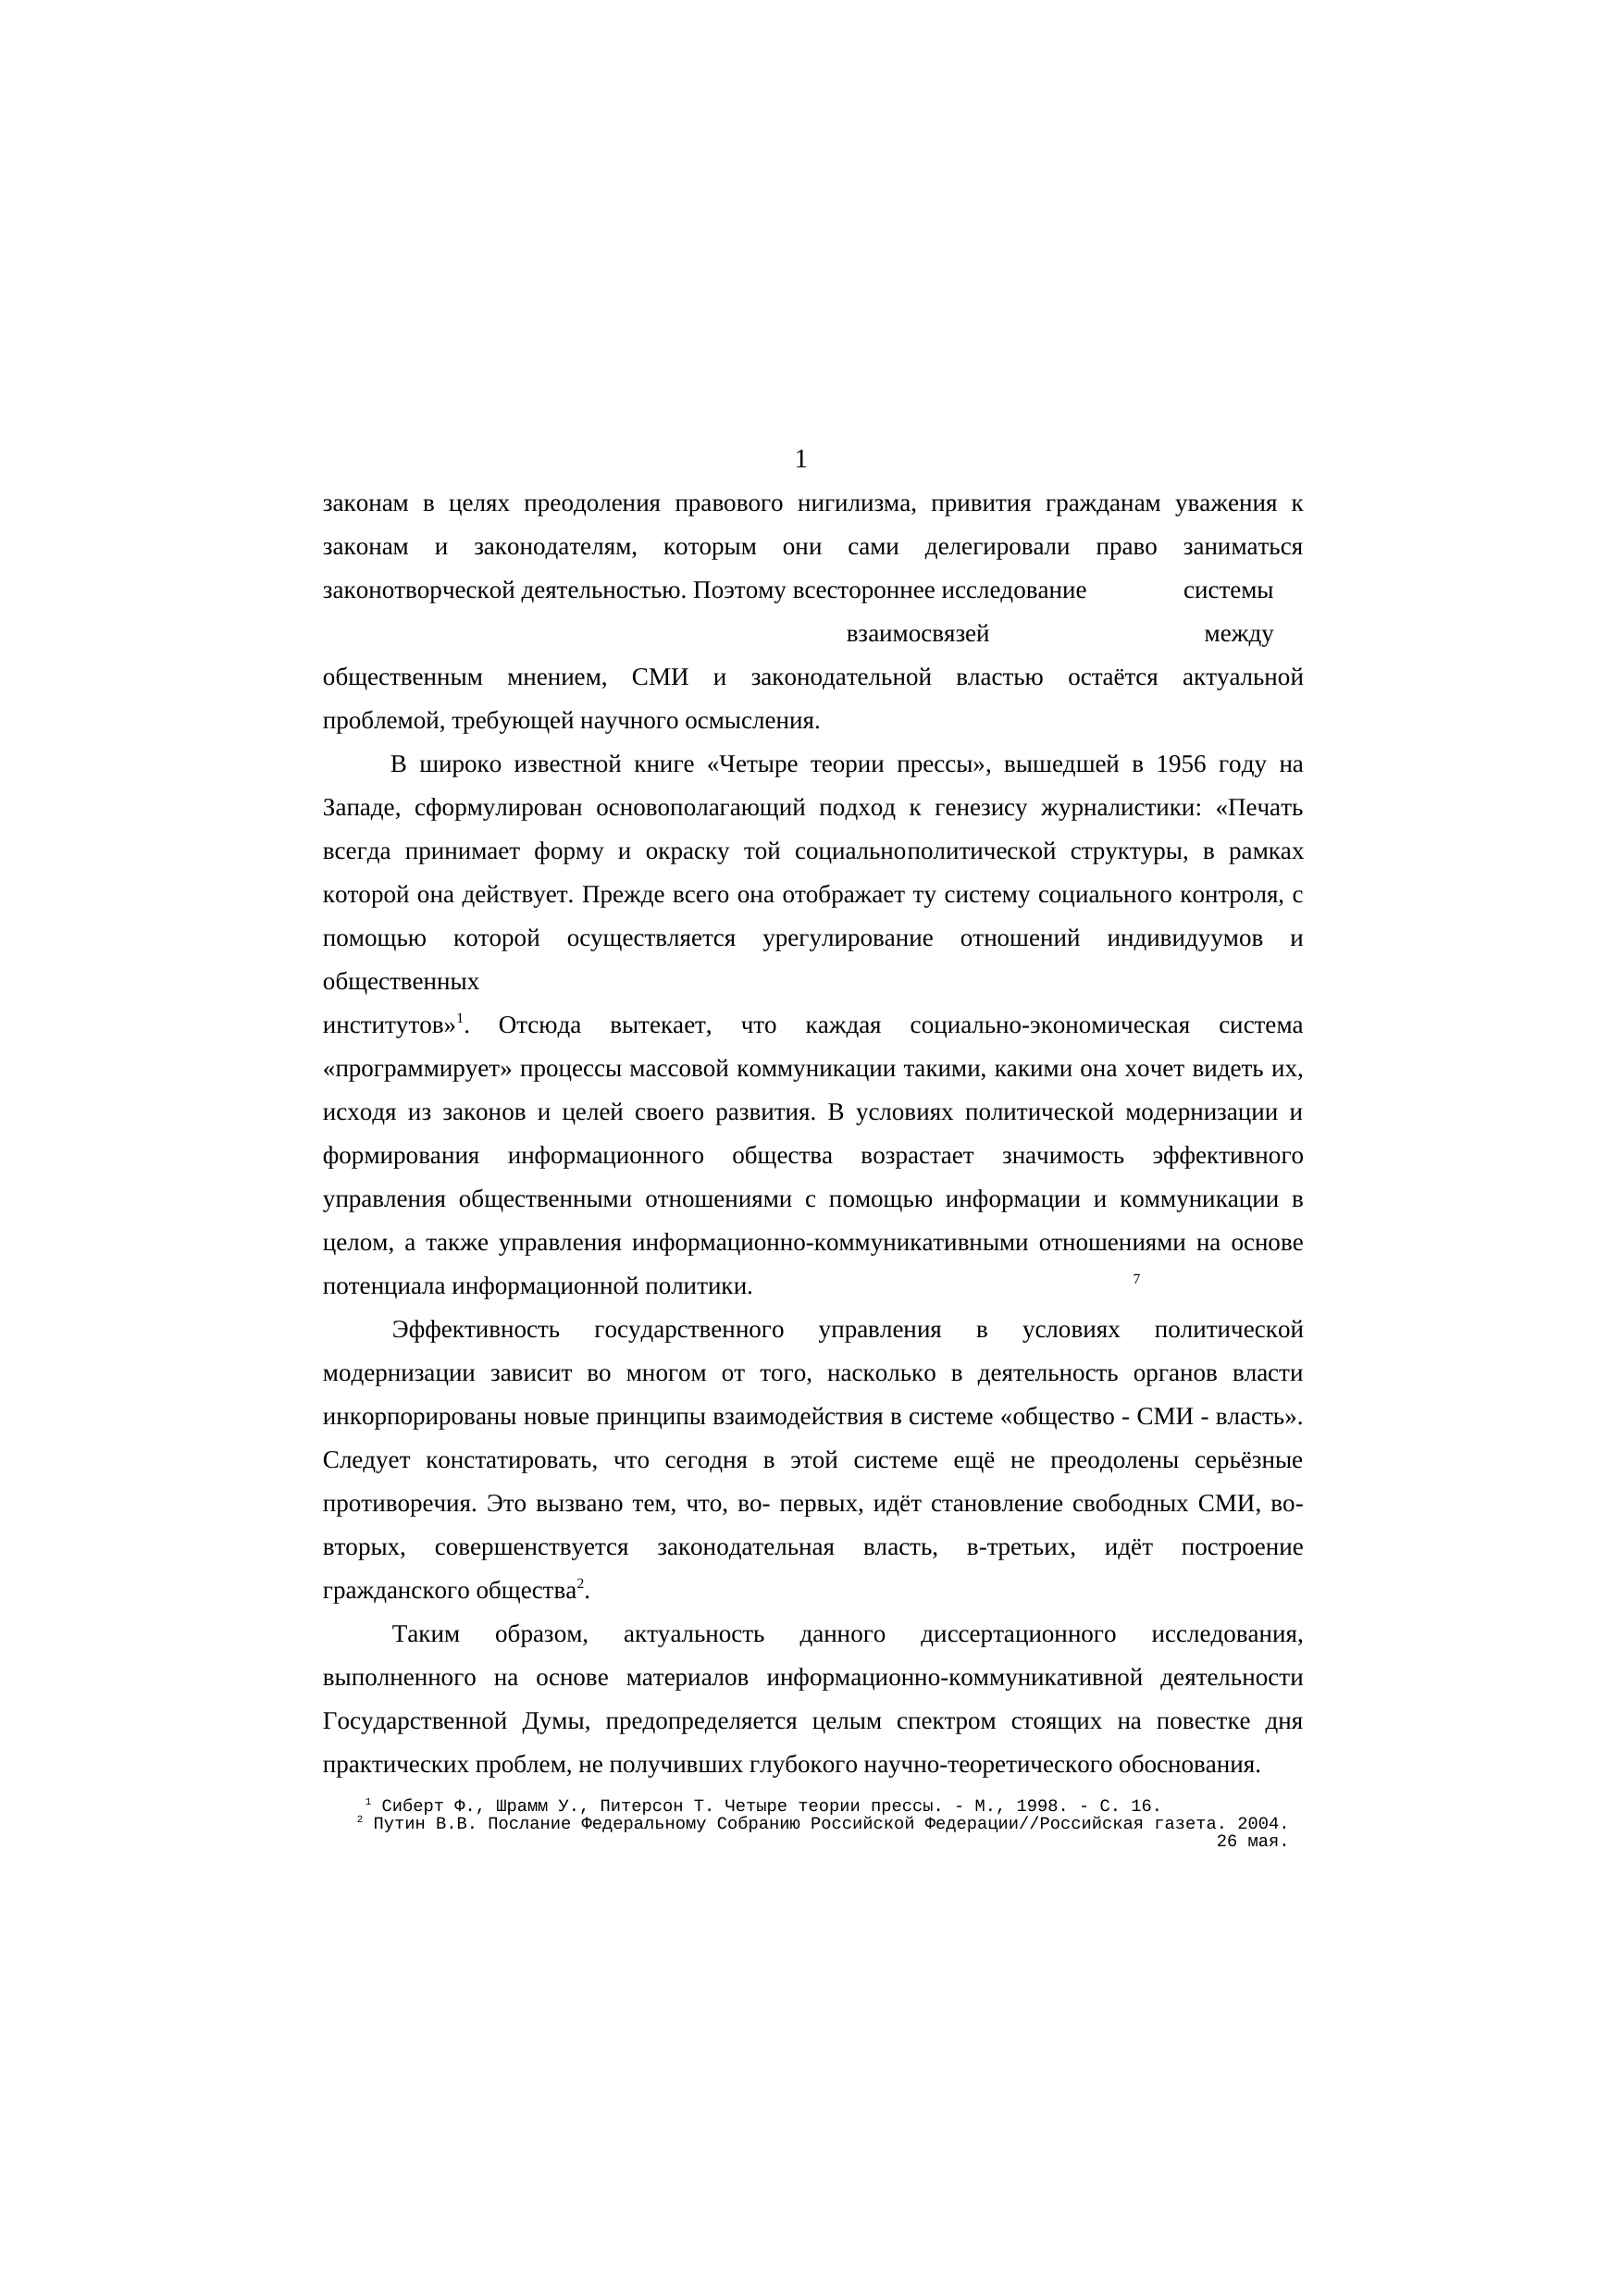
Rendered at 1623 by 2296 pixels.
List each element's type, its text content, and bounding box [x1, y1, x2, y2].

text Эффективность государственного управления в условиях политической модернизации зависит во многом от того, насколько в деятельность органов власти инкорпорированы новые принципы взаимодействия в системе «общество - СМИ - власть». Следует констатировать, что сегодня в этой системе ещё не преодолены серьёзные противоречия. Это вызвано тем, что, во- первых, идёт становление свободных СМИ, во-вторых, совершенствуется законодательная власть, в-третьих, идёт построение гражданского общества. [323, 1303, 1305, 1607]
text Таким образом, актуальность данного диссертационного исследования, выполненного на основе материалов информационно-коммуникативной деятельности Государственной Думы, предопределяется целым спектром стоящих на повестке дня практических проблем, не получивших глубокого научно-теоретического обоснования. [323, 1607, 1305, 1781]
text институтов». Отсюда вытекает, что каждая социально-экономическая система «программирует» процессы массовой коммуникации такими, какими она хочет видеть их, исходя из законов и целей своего развития. В условиях политической модернизации и формирования информационного общества возрастает значимость эффективного управления общественными отношениями с помощью информации и коммуникации в целом, а также управления информационно-коммуникативными отношениями на основе потенциала информационной политики. 7 [323, 999, 1305, 1303]
text В широко известной книге «Четыре теории прессы», вышедшей в 1956 году на Западе, сформулирован основополагающий подход к генезису журналистики: «Печать всегда принимает форму и окраску той социальнополитической структуры, в рамках которой она действует. Прежде всего она отображает ту систему социального контроля, с помощью которой осуществляется урегулирование отношений индивидуумов и общественных [323, 738, 1305, 999]
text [323, 477, 1305, 651]
text общественным мнением, СМИ и законодательной властью остаётся актуальной проблемой, требующей научного осмысления. [323, 651, 1305, 738]
